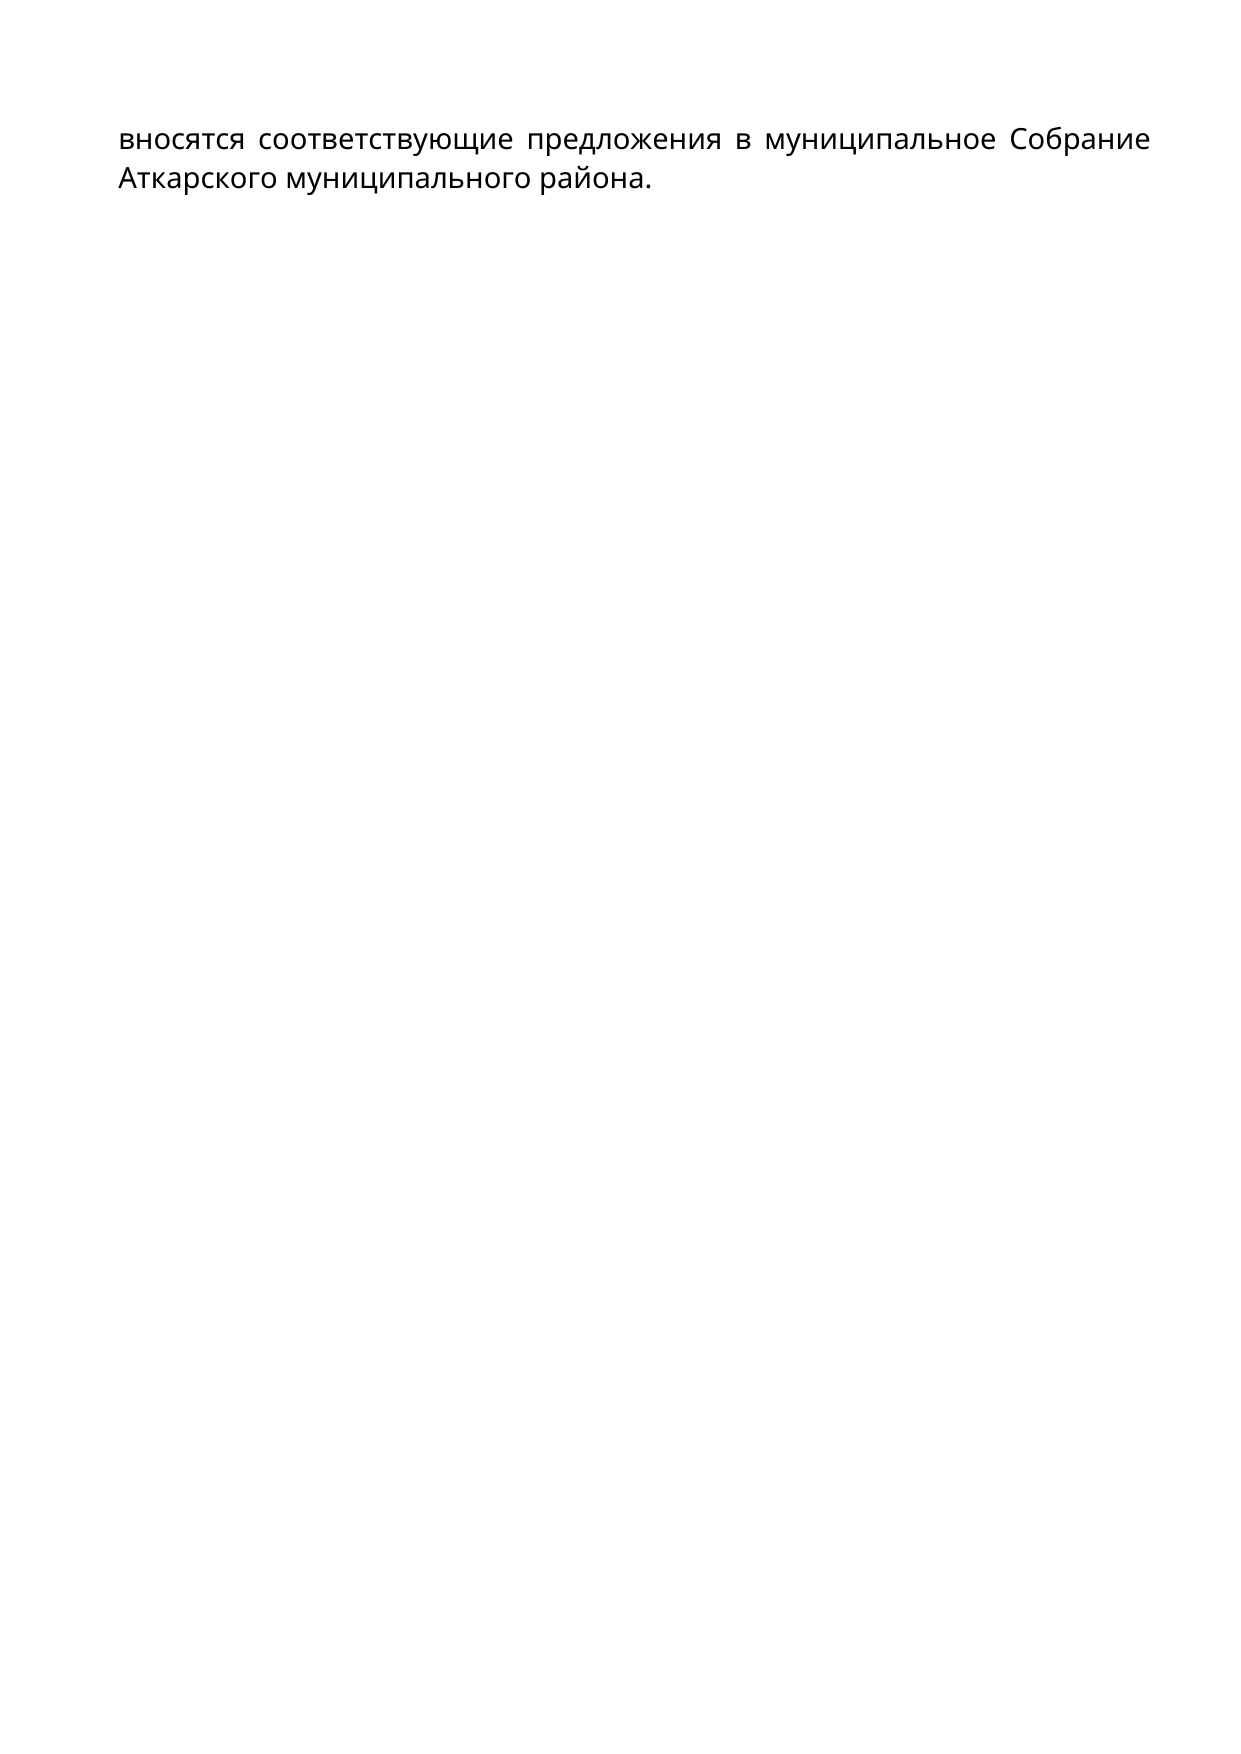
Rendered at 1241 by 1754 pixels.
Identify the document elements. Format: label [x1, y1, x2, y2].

text [118, 118, 1152, 197]
